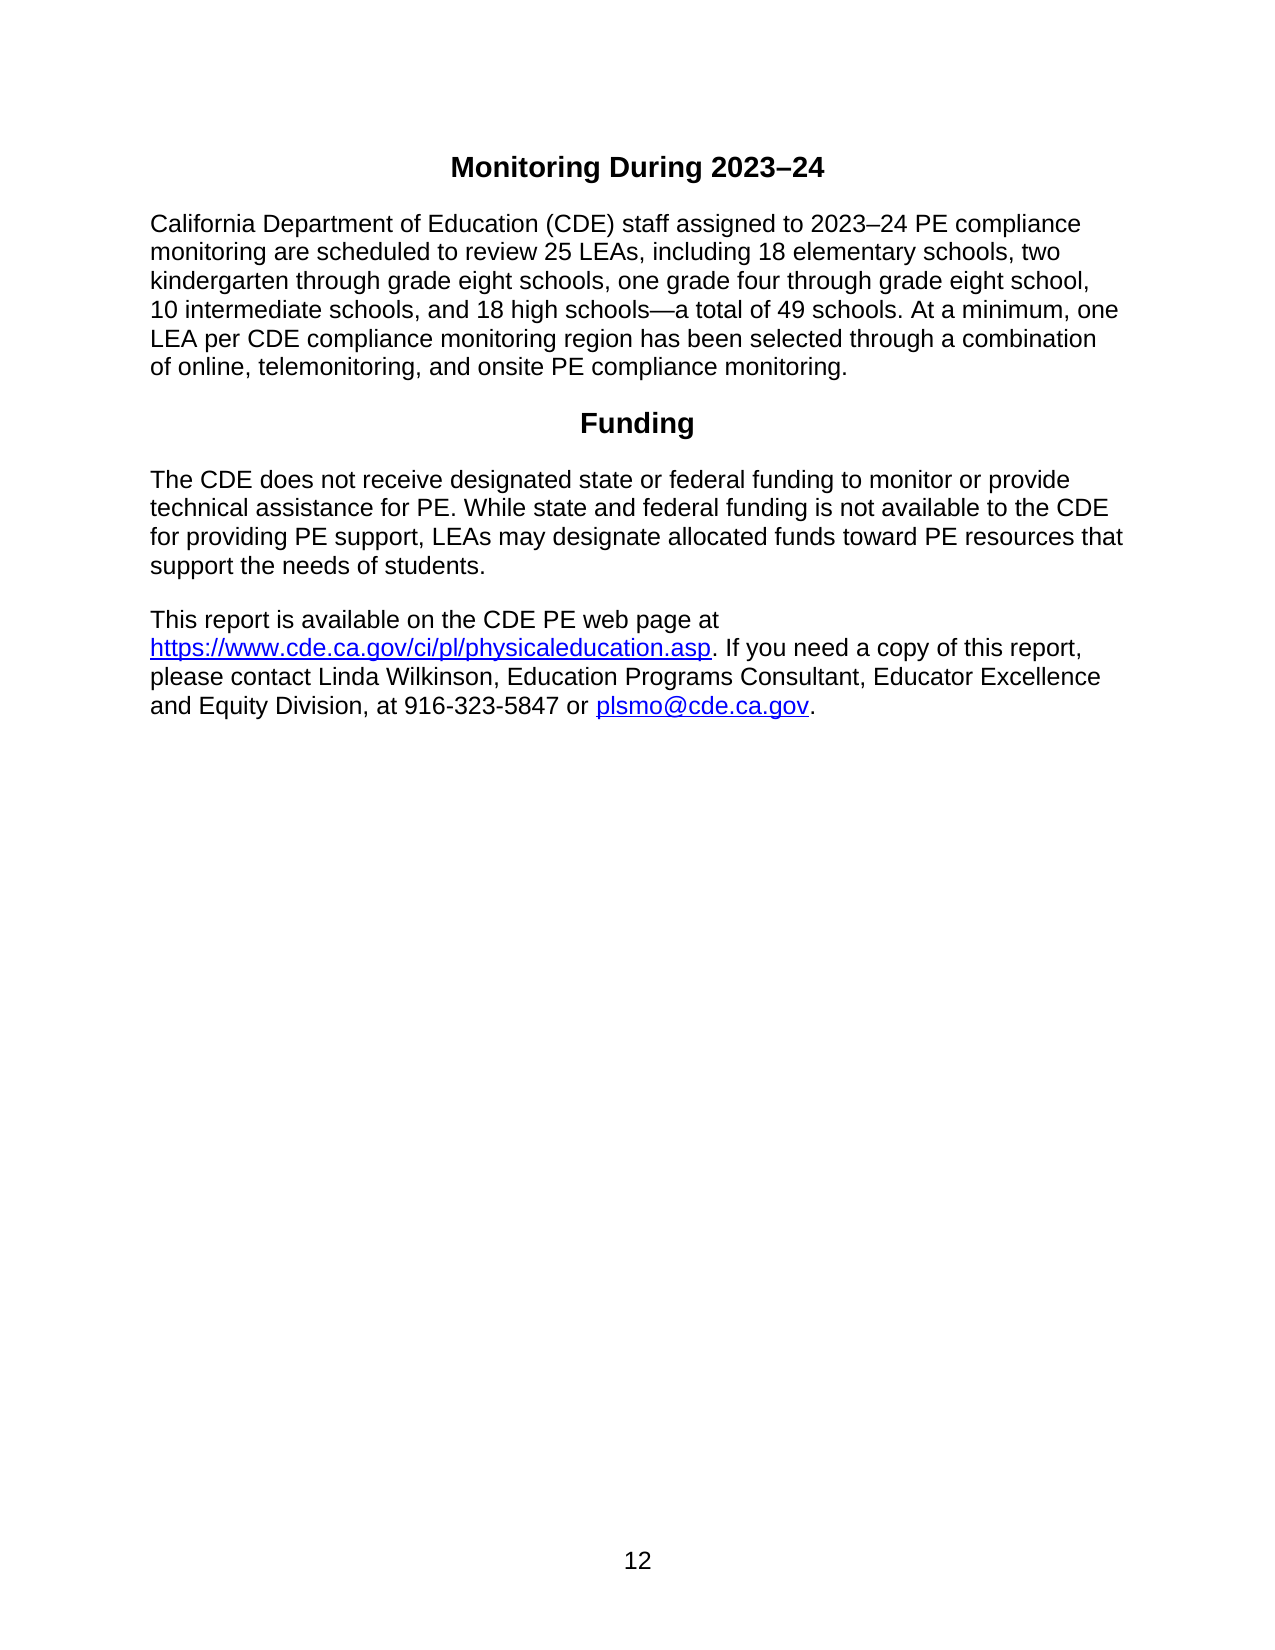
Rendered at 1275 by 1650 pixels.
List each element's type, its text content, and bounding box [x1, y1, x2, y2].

subtitle Funding [150, 406, 1125, 439]
text The CDE does not receive designated state or federal funding to monitor or provide technical assistance for PE. While state and federal funding is not available to the CDE for providing PE support, LEAs may designate allocated funds toward PE resources that support the needs of students. [150, 464, 1125, 579]
subtitle Monitoring During 2023–24 [150, 150, 1125, 183]
text California Department of Education (CDE) staff assigned to 2023–24 PE compliance monitoring are scheduled to review 25 LEAs, including 18 elementary schools, two kindergarten through grade eight schools, one grade four through grade eight school, 10 intermediate schools, and 18 high schools—a total of 49 schools. At a minimum, one LEA per CDE compliance monitoring region has been selected through a combination of online, telemonitoring, and onsite PE compliance monitoring. [150, 208, 1125, 381]
text This report is available on the CDE PE web page at https://www.cde.ca.gov/ci/pl/physicaleducation.asp. If you need a copy of this report, please contact Linda Wilkinson, Education Programs Consultant, Educator Excellence and Equity Division, at 916-323-5847 or plsmo@cde.ca.gov. [150, 604, 1125, 719]
